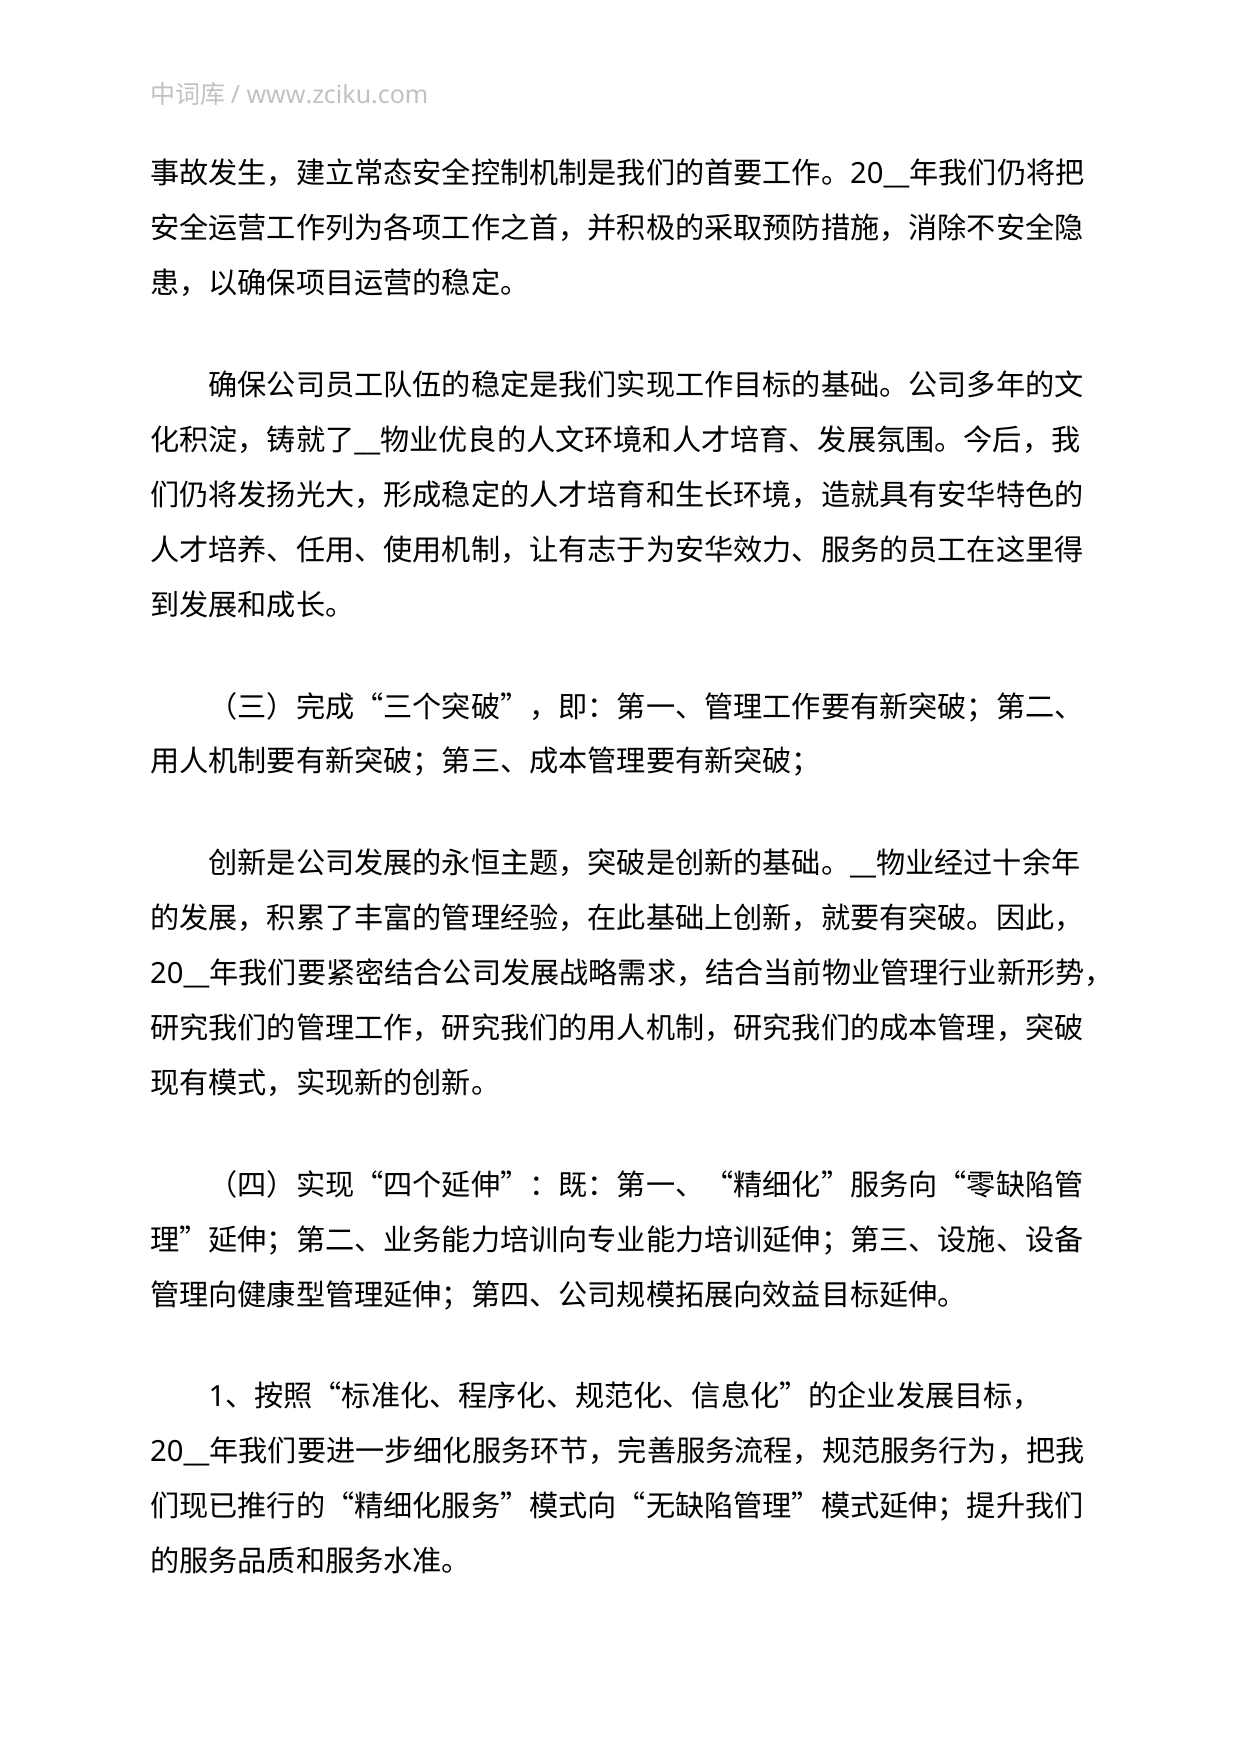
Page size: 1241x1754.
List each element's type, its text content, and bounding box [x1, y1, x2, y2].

text 创新是公司发展的永恒主题，突破是创新的基础。__物业经过十余年的发展，积累了丰富的管理经验，在此基础上创新，就要有突破。因此，20__年我们要紧密结合公司发展战略需求，结合当前物业管理行业新形势，研究我们的管理工作，研究我们的用人机制，研究我们的成本管理，突破现有模式，实现新的创新。 [150, 840, 1090, 1102]
text 确保公司员工队伍的稳定是我们实现工作目标的基础。公司多年的文化积淀，铸就了__物业优良的人文环境和人才培育、发展氛围。今后，我们仍将发扬光大，形成稳定的人才培育和生长环境，造就具有安华特色的人才培养、任用、使用机制，让有志于为安华效力、服务的员工在这里得到发展和成长。 [150, 362, 1090, 624]
text 1、按照“标准化、程序化、规范化、信息化”的企业发展目标，20__年我们要进一步细化服务环节，完善服务流程，规范服务行为，把我们现已推行的“精细化服务”模式向“无缺陷管理”模式延伸；提升我们的服务品质和服务水准。 [150, 1373, 1090, 1580]
text （三）完成“三个突破”，即：第一、管理工作要有新突破；第二、用人机制要有新突破；第三、成本管理要有新突破； [150, 683, 1090, 780]
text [150, 150, 1090, 302]
text （四）实现“四个延伸”：既：第一、“精细化”服务向“零缺陷管理”延伸；第二、业务能力培训向专业能力培训延伸；第三、设施、设备管理向健康型管理延伸；第四、公司规模拓展向效益目标延伸。 [150, 1161, 1090, 1313]
